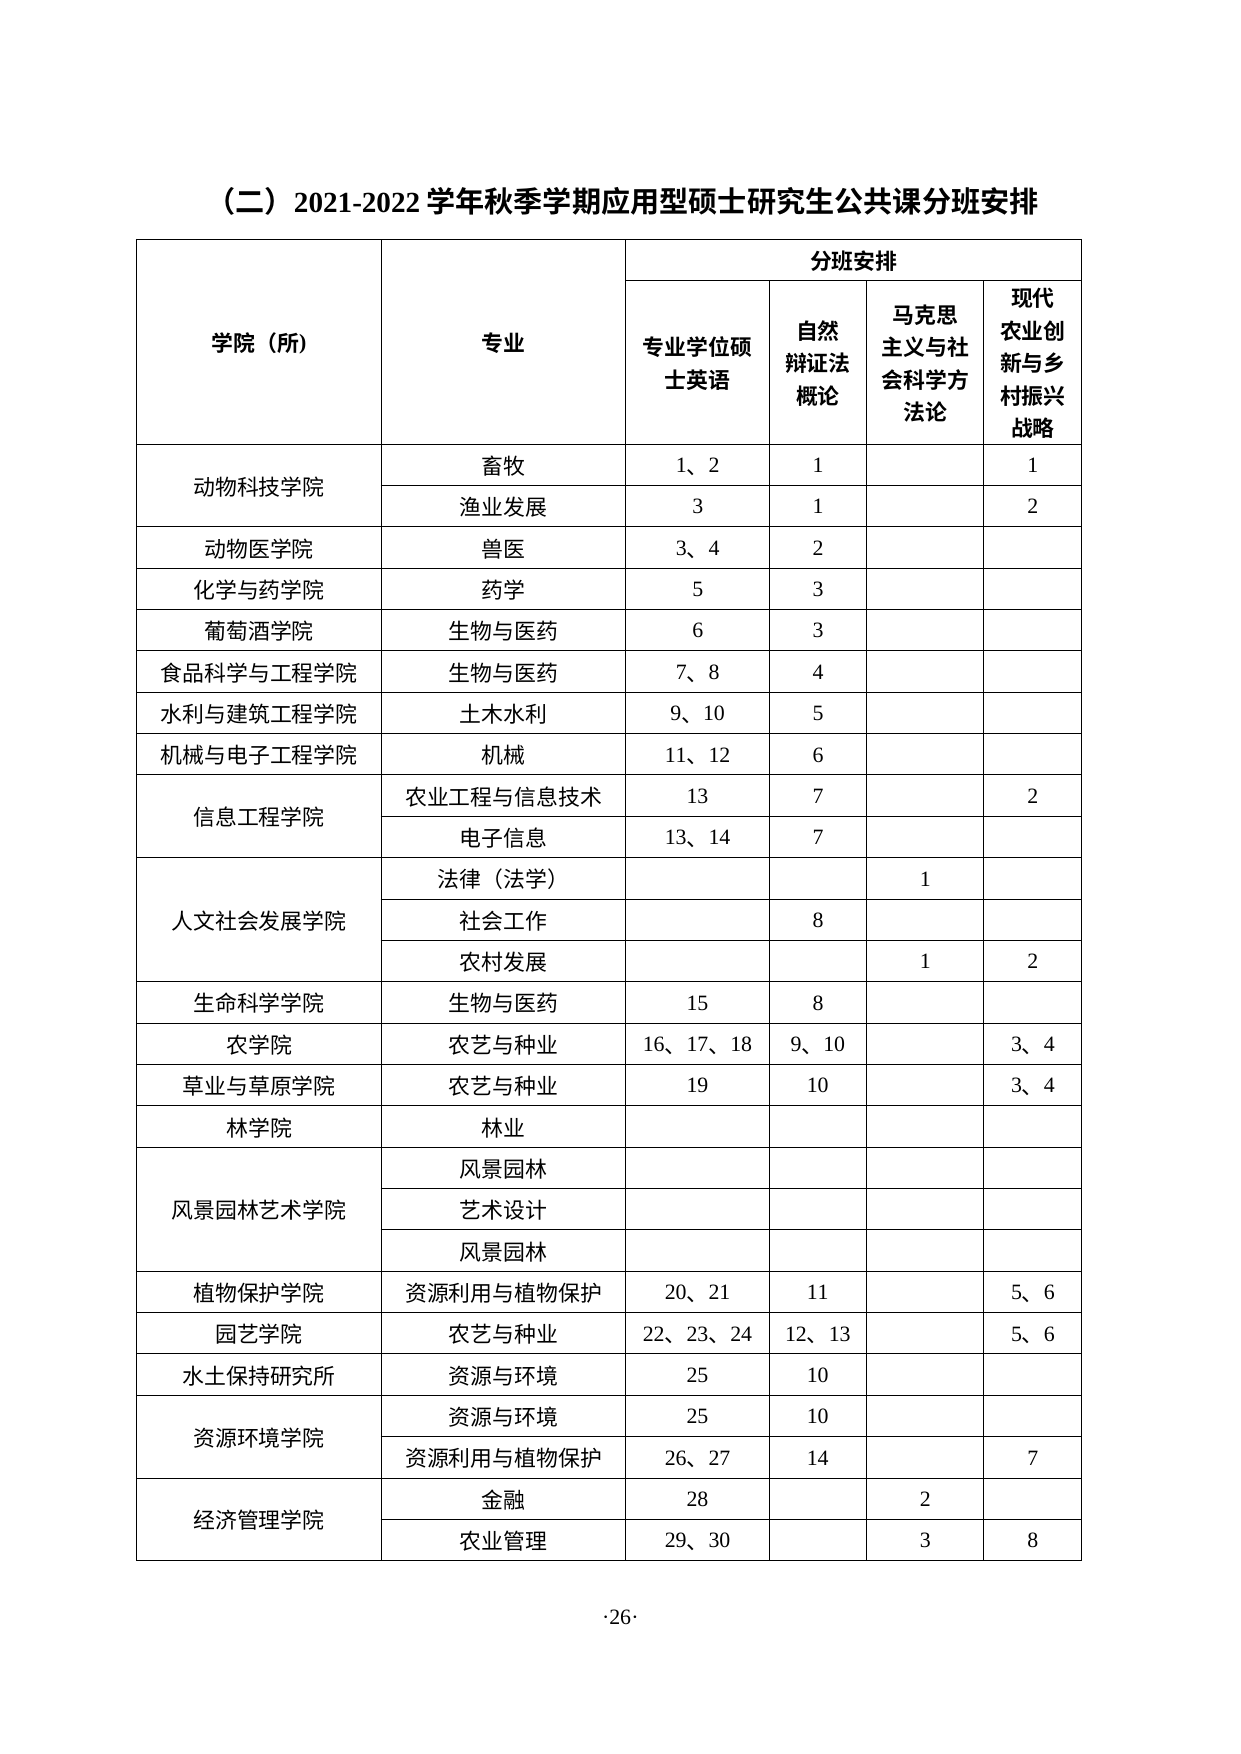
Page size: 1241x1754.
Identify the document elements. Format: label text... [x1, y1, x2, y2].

table_cell [984, 982, 1081, 1022]
table_cell 农村发展 [382, 941, 625, 981]
table_cell 25 [626, 1396, 769, 1436]
table_cell [984, 1106, 1081, 1147]
table_cell 机械与电子工程学院 [137, 734, 381, 774]
table_cell 电子信息 [382, 817, 625, 857]
table_cell 自然 辩证法概论 [770, 281, 866, 443]
table_cell 马克思 主义与社会科学方法论 [867, 281, 983, 443]
table_cell [770, 1230, 866, 1271]
table_cell 兽医 [382, 527, 625, 568]
table_cell 28 [626, 1479, 769, 1519]
table_cell [867, 610, 983, 650]
table_cell 林业 [382, 1106, 625, 1147]
table_cell [770, 1189, 866, 1229]
table_cell 3 [770, 610, 866, 650]
table_cell [770, 1106, 866, 1147]
table_cell 农艺与种业 [382, 1065, 625, 1105]
table_cell [770, 1479, 866, 1519]
table_cell 生物与医药 [382, 651, 625, 692]
table_cell 7 [984, 1437, 1081, 1477]
table_cell [626, 1106, 769, 1147]
table_cell 25 [626, 1354, 769, 1395]
table_cell [867, 1230, 983, 1271]
table_cell 16、17、18 [626, 1024, 769, 1064]
table_cell [626, 858, 769, 898]
table_cell 5 [626, 569, 769, 609]
table_cell [626, 1189, 769, 1229]
table_cell [626, 1230, 769, 1271]
table_cell 专业学位硕士英语 [626, 281, 769, 443]
table_cell 生命科学学院 [137, 982, 381, 1022]
table_cell 草业与草原学院 [137, 1065, 381, 1105]
table_cell 1、2 [626, 445, 769, 485]
table_cell 植物保护学院 [137, 1272, 381, 1312]
table_cell [867, 445, 983, 485]
table_cell 动物医学院 [137, 527, 381, 568]
table_cell [984, 817, 1081, 857]
table_header 专业 [382, 240, 625, 443]
table_cell 3、4 [984, 1065, 1081, 1105]
table_cell 2 [984, 941, 1081, 981]
table_cell 7 [770, 817, 866, 857]
table_cell [984, 610, 1081, 650]
table_cell [867, 651, 983, 692]
table_header 分班安排 [626, 240, 1081, 280]
table_cell 生物与医药 [382, 610, 625, 650]
table_cell 渔业发展 [382, 486, 625, 526]
table_cell 2 [770, 527, 866, 568]
table_cell [867, 1396, 983, 1436]
table_cell 农学院 [137, 1024, 381, 1064]
table_cell 26、27 [626, 1437, 769, 1477]
table_cell 社会工作 [382, 900, 625, 940]
table_cell 现代 农业创新与乡村振兴战略 [984, 281, 1081, 443]
table_cell 艺术设计 [382, 1189, 625, 1229]
table_cell [867, 900, 983, 940]
table_cell [984, 1148, 1081, 1188]
table_cell [867, 1065, 983, 1105]
table_cell 3、4 [626, 527, 769, 568]
table_cell 化学与药学院 [137, 569, 381, 609]
table_cell 人文社会发展学院 [137, 858, 381, 981]
table_cell [984, 900, 1081, 940]
table_cell 22、23、24 [626, 1313, 769, 1353]
table_cell 1 [770, 486, 866, 526]
table_cell 8 [770, 982, 866, 1022]
table_cell [984, 569, 1081, 609]
table_cell [984, 693, 1081, 733]
table_cell 14 [770, 1437, 866, 1477]
table_cell 1 [984, 445, 1081, 485]
table_cell [867, 1148, 983, 1188]
table_cell [984, 1230, 1081, 1271]
table_cell 法律（法学） [382, 858, 625, 898]
table_cell 13、14 [626, 817, 769, 857]
table_cell [984, 858, 1081, 898]
table_cell 8 [984, 1520, 1081, 1560]
table_cell 9、10 [770, 1024, 866, 1064]
table_cell 11 [770, 1272, 866, 1312]
table_cell 20、21 [626, 1272, 769, 1312]
table_cell 1 [867, 858, 983, 898]
table_cell 29、30 [626, 1520, 769, 1560]
table_cell 10 [770, 1065, 866, 1105]
table_cell 水利与建筑工程学院 [137, 693, 381, 733]
table_cell 土木水利 [382, 693, 625, 733]
table_cell [867, 1354, 983, 1395]
table_cell 农艺与种业 [382, 1313, 625, 1353]
table_cell [984, 1396, 1081, 1436]
table_cell [770, 1148, 866, 1188]
table_cell 12、13 [770, 1313, 866, 1353]
table_cell 19 [626, 1065, 769, 1105]
table_cell 2 [984, 775, 1081, 816]
table_cell 1 [770, 445, 866, 485]
table_cell 生物与医药 [382, 982, 625, 1022]
table_cell [626, 1148, 769, 1188]
table_cell [867, 982, 983, 1022]
table_cell [770, 1520, 866, 1560]
table_header 学院（所) [137, 240, 381, 443]
table_cell [984, 1189, 1081, 1229]
table_cell 机械 [382, 734, 625, 774]
table_cell 资源环境学院 [137, 1396, 381, 1477]
table_cell 动物科技学院 [137, 445, 381, 526]
table_cell [867, 693, 983, 733]
table_cell [867, 1024, 983, 1064]
table_cell 风景园林 [382, 1148, 625, 1188]
table_cell [867, 775, 983, 816]
table_cell [984, 734, 1081, 774]
table_cell [867, 1272, 983, 1312]
table_cell [867, 1189, 983, 1229]
table_cell 资源利用与植物保护 [382, 1272, 625, 1312]
table_cell [867, 486, 983, 526]
table_cell [984, 1354, 1081, 1395]
table_cell 2 [984, 486, 1081, 526]
table_cell 3 [626, 486, 769, 526]
table_cell 6 [626, 610, 769, 650]
table_cell 葡萄酒学院 [137, 610, 381, 650]
table_cell 农业工程与信息技术 [382, 775, 625, 816]
table_cell 农业管理 [382, 1520, 625, 1560]
table_cell 13 [626, 775, 769, 816]
table_cell 信息工程学院 [137, 775, 381, 857]
table_cell [770, 941, 866, 981]
table_cell [984, 651, 1081, 692]
table_cell 15 [626, 982, 769, 1022]
table_cell 食品科学与工程学院 [137, 651, 381, 692]
table_cell 风景园林艺术学院 [137, 1148, 381, 1271]
table_cell 资源利用与植物保护 [382, 1437, 625, 1477]
table_cell 资源与环境 [382, 1396, 625, 1436]
table_cell 林学院 [137, 1106, 381, 1147]
table_cell [867, 1437, 983, 1477]
table_cell 5、6 [984, 1272, 1081, 1312]
table_cell [984, 1479, 1081, 1519]
table_cell 11、12 [626, 734, 769, 774]
table_cell [867, 734, 983, 774]
table_cell 4 [770, 651, 866, 692]
table_cell 药学 [382, 569, 625, 609]
table_cell 9、10 [626, 693, 769, 733]
table_cell [984, 527, 1081, 568]
table_cell 10 [770, 1354, 866, 1395]
table_cell 3 [770, 569, 866, 609]
table_cell 5、6 [984, 1313, 1081, 1353]
table_cell [867, 1313, 983, 1353]
table_cell 园艺学院 [137, 1313, 381, 1353]
table_cell 3 [867, 1520, 983, 1560]
table_cell 金融 [382, 1479, 625, 1519]
table_cell 资源与环境 [382, 1354, 625, 1395]
table_cell 7 [770, 775, 866, 816]
table_cell [867, 817, 983, 857]
table_cell 经济管理学院 [137, 1479, 381, 1560]
table_cell 6 [770, 734, 866, 774]
table_cell 8 [770, 900, 866, 940]
table_cell [626, 900, 769, 940]
table_cell 2 [867, 1479, 983, 1519]
table_cell 农艺与种业 [382, 1024, 625, 1064]
table_cell 1 [867, 941, 983, 981]
table_cell 7、8 [626, 651, 769, 692]
text （二）2021-2022学年秋季学期应用型硕士研究生公共课分班安排 [148, 167, 1092, 232]
table_cell [626, 941, 769, 981]
table_cell [867, 569, 983, 609]
table_cell 5 [770, 693, 866, 733]
table_cell 10 [770, 1396, 866, 1436]
table_cell 畜牧 [382, 445, 625, 485]
table_cell 3、4 [984, 1024, 1081, 1064]
table_cell 风景园林 [382, 1230, 625, 1271]
table_cell [867, 527, 983, 568]
table_cell [867, 1106, 983, 1147]
table_cell [770, 858, 866, 898]
table_cell 水土保持研究所 [137, 1354, 381, 1395]
